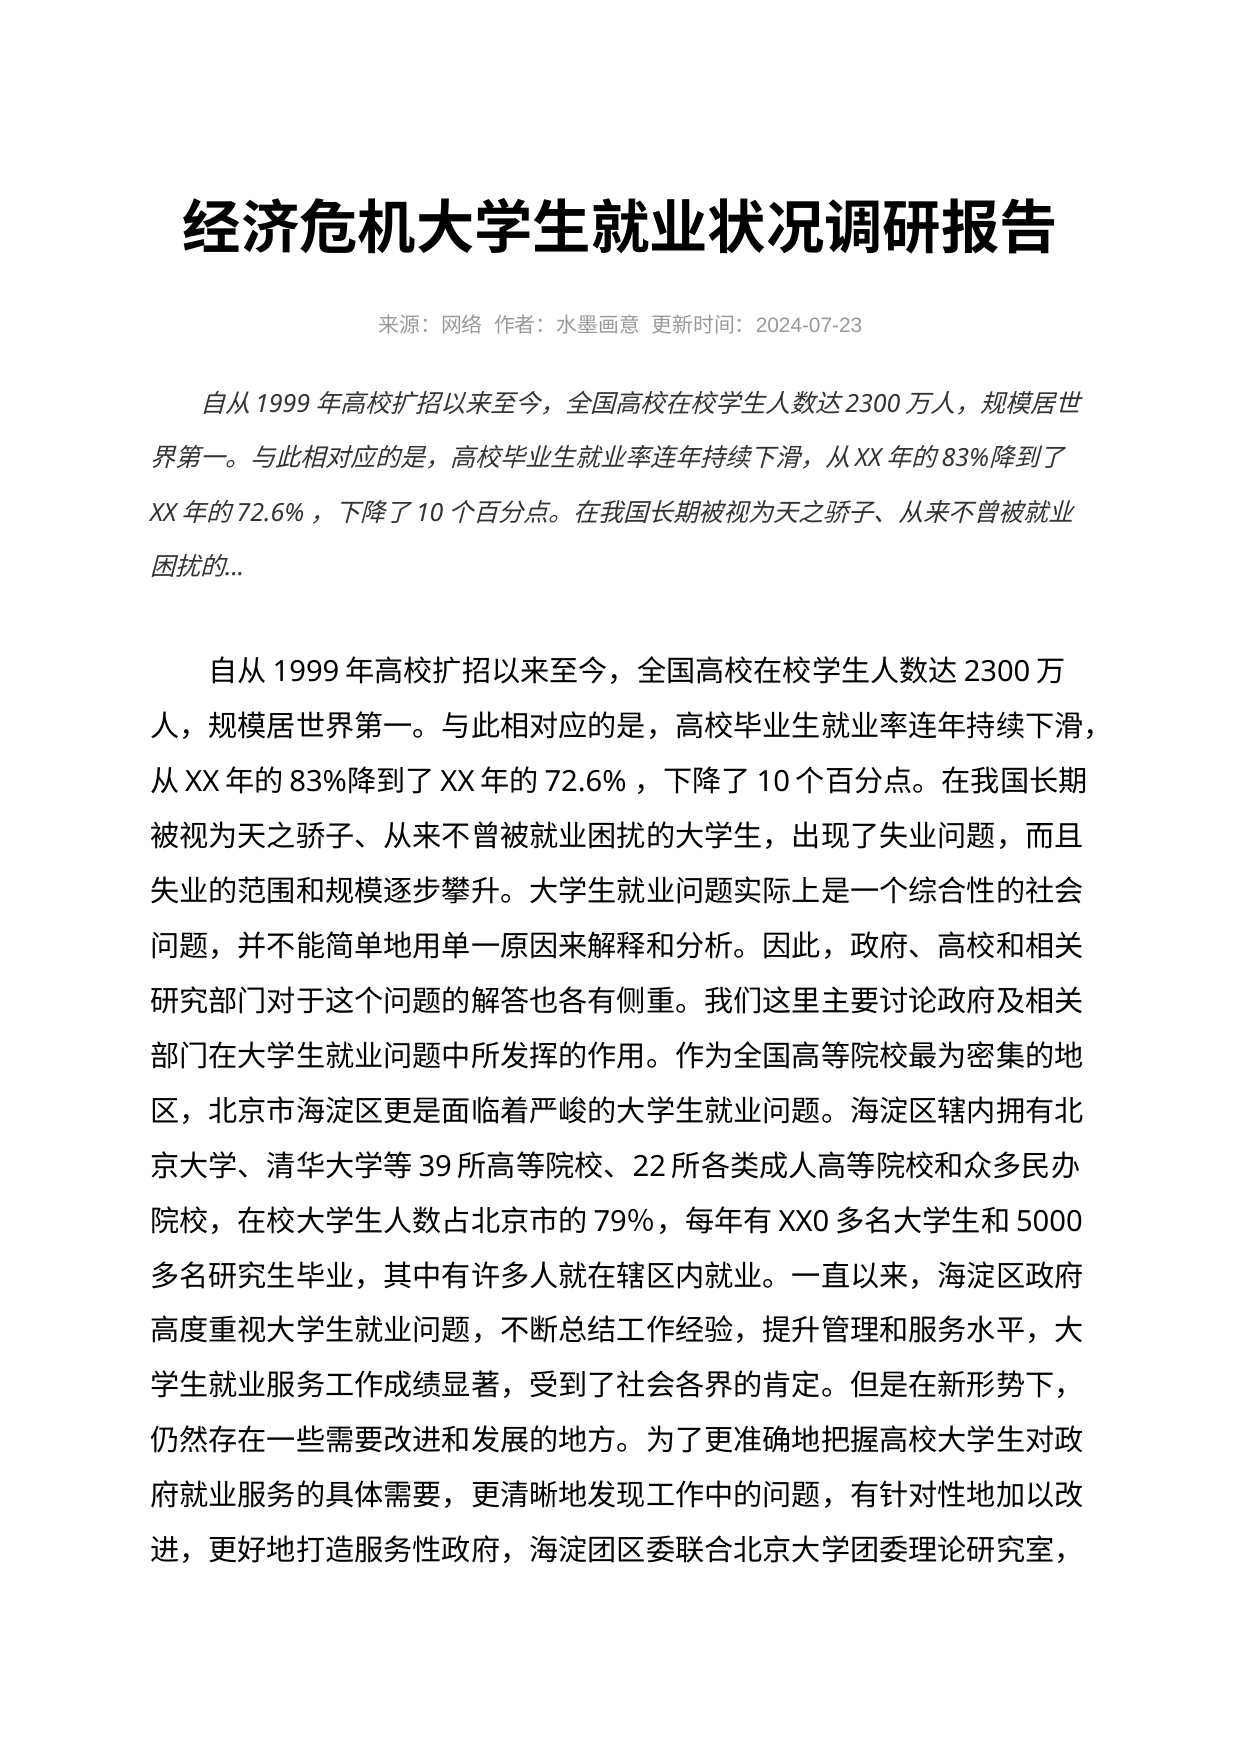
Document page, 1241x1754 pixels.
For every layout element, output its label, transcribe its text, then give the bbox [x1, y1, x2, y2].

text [150, 648, 1090, 1569]
text 自从1999年高校扩招以来至今，全国高校在校学生人数达2300万人，规模居世界第一。与此相对应的是，高校毕业生就业率连年持续下滑，从XX年的83%降到了XX年的72.6% ，下降了10个百分点。在我国长期被视为天之骄子、从来不曾被就业困扰的... [150, 383, 1090, 583]
text 来源：网络 作者：水墨画意 更新时间：2024-07-23 [150, 313, 1090, 337]
subtitle 经济危机大学生就业状况调研报告 [150, 181, 1090, 266]
